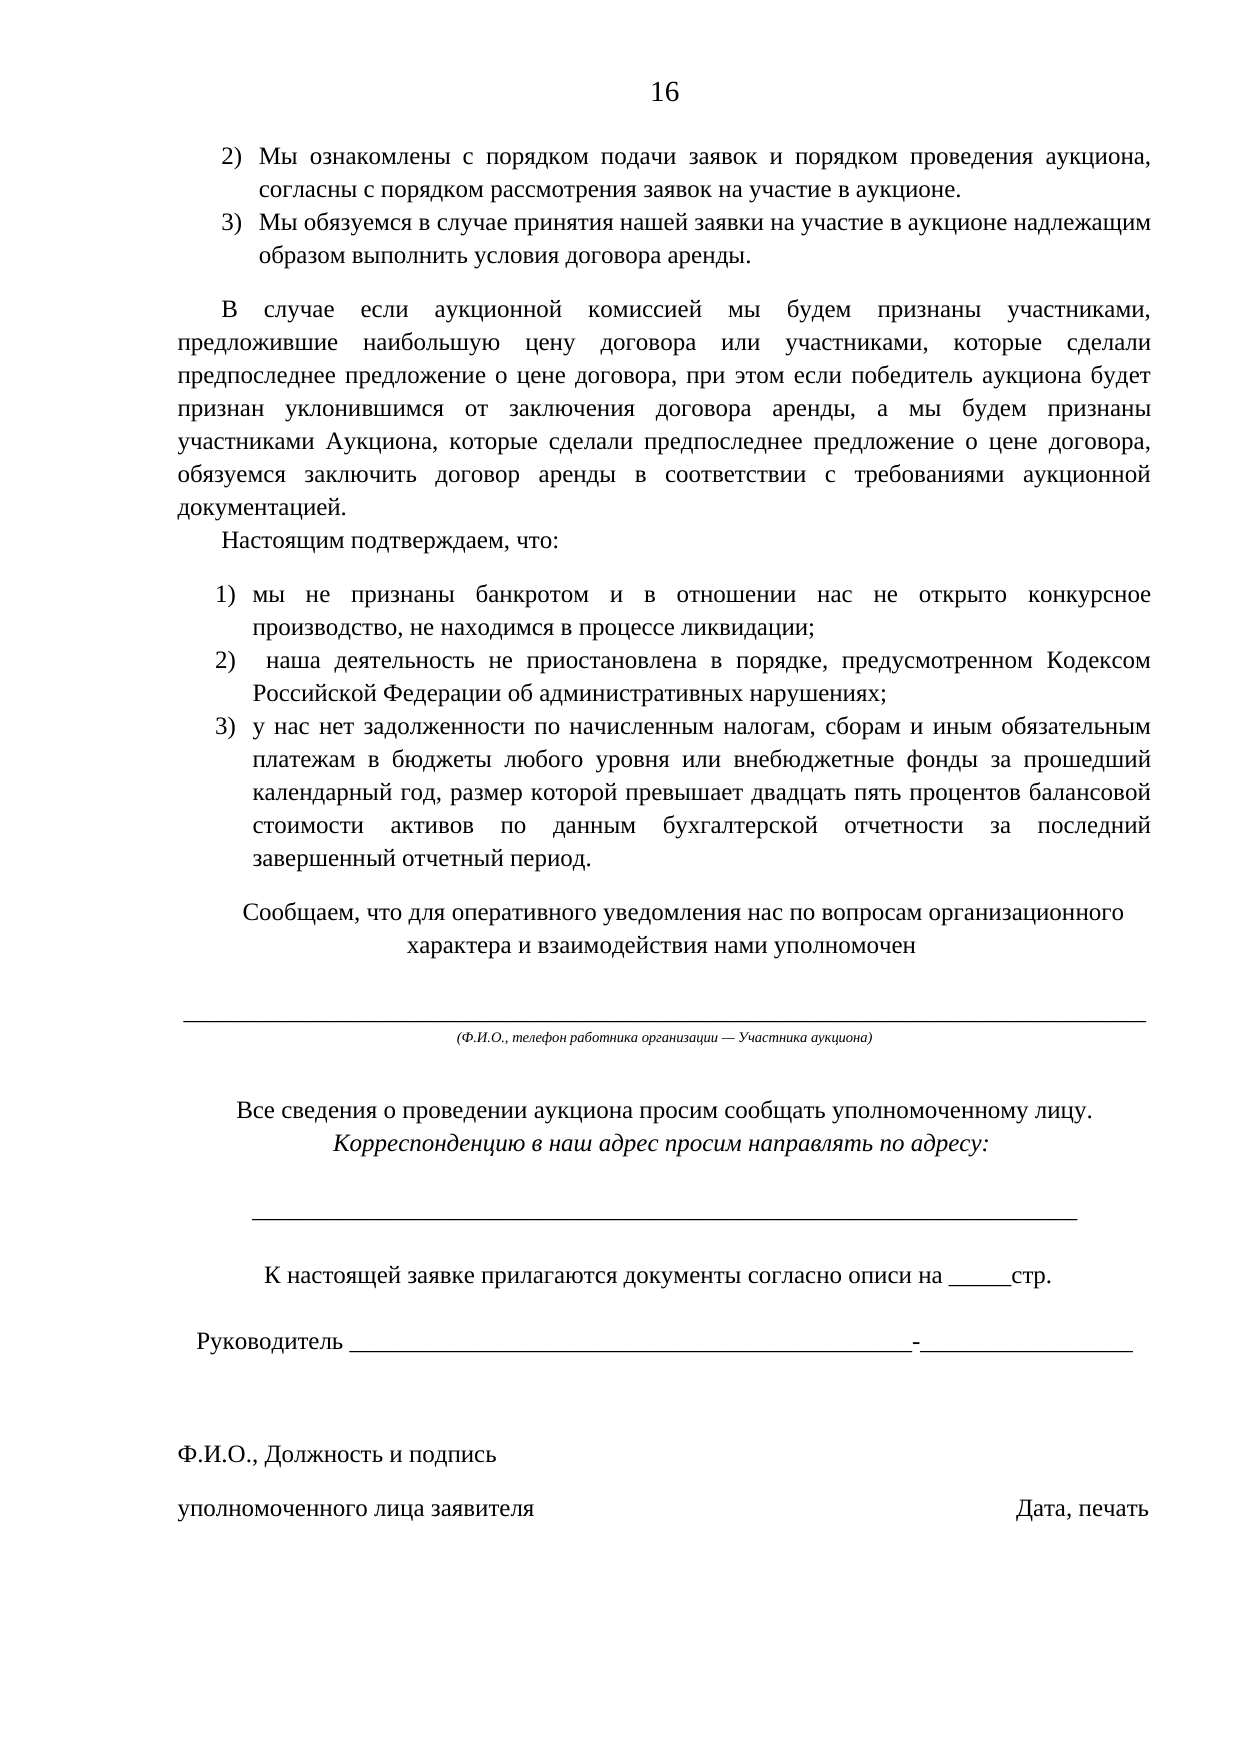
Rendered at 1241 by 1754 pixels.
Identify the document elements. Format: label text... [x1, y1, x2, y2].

list наша деятельность не приостановлена в порядке, предусмотренном Кодексом Российской Федерации об административных нарушениях; [215, 645, 1152, 707]
list у нас нет задолженности по начисленным налогам, сборам и иным обязательным платежам в бюджеты любого уровня или внебюджетные фонды за прошедший календарный год, размер которой превышает двадцать пять процентов балансовой стоимости активов по данным бухгалтерской отчетности за последний завершенный отчетный период. [215, 711, 1152, 872]
list Мы ознакомлены с порядком подачи заявок и порядком проведения аукциона, согласны с порядком рассмотрения заявок на участие в аукционе. [221, 141, 1152, 203]
list мы не признаны банкротом и в отношении нас не открыто конкурсное производство, не находимся в процессе ликвидации; [215, 579, 1152, 641]
text Ф.И.О., Должность и подпись [177, 1439, 1152, 1468]
text Сообщаем, что для оперативного уведомления нас по вопросам организационного характера и взаимодействия нами уполномочен _____________________________________________________________________________ (Ф.И.О., телефон работника организации — Участника аукциона) Все сведения о проведении аукциона просим сообщать уполномоченному лицу. Корреспонденцию в наш адрес просим направлять по адресу: __________________________________________________________________ К настоящей заявке прилагаются документы согласно описи на _____стр. Руководитель _____________________________________________-_________________ [177, 897, 1152, 1355]
list Мы обязуемся в случае принятия нашей заявки на участие в аукционе надлежащим образом выполнить условия договора аренды. [221, 207, 1152, 269]
text В случае если аукционной комиссией мы будем признаны участниками, предложившие наибольшую цену договора или участниками, которые сделали предпоследнее предложение о цене договора, при этом если победитель аукциона будет признан уклонившимся от заключения договора аренды, а мы будем признаны участниками Аукциона, которые сделали предпоследнее предложение о цене договора, обязуемся заключить договор аренды в соответствии с требованиями аукционной документацией. Настоящим подтверждаем, что: [177, 294, 1152, 554]
text уполномоченного лица заявителя Дата, печать [177, 1493, 1152, 1522]
